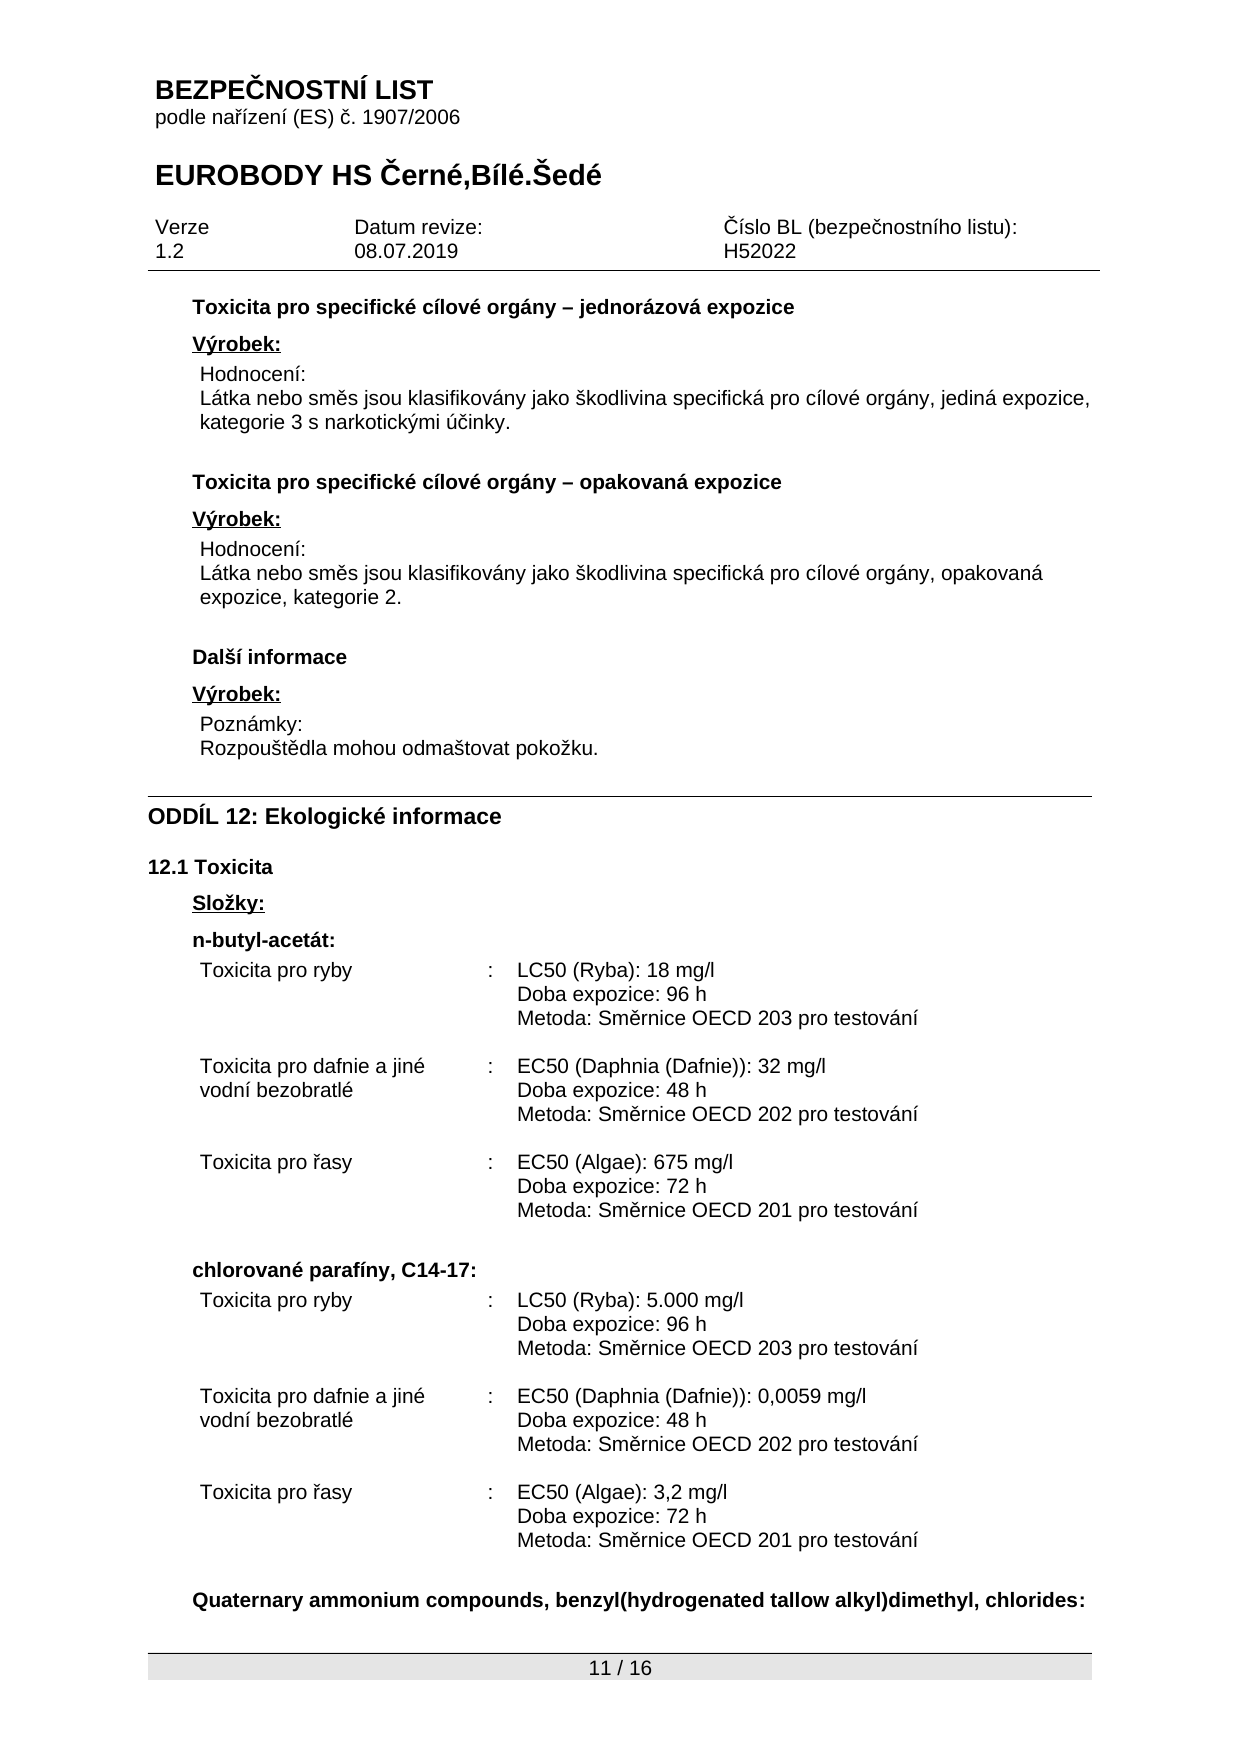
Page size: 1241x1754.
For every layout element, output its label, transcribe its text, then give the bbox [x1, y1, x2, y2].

table_cell : [480, 1150, 509, 1245]
text Quaternary ammonium compounds, benzyl(hydrogenated tallow alkyl)dimethyl, chlorides: [192, 1588, 1092, 1612]
text Výrobek: [192, 331, 1092, 355]
table_header LC50 (Ryba): 5.000 mg/l Doba expozice: 96 h Metoda: Směrnice OECD 203 pro testování Read-Across [509, 1288, 1100, 1384]
text n-butyl-acetát: [192, 928, 1092, 952]
table_header : [480, 958, 509, 1054]
table_header EC50 (Daphnia (Dafnie)): 0,0059 mg/l Doba expozice: 48 h Metoda: Směrnice OECD 202 pro testování Read-Across [509, 1384, 1100, 1480]
table_header : [480, 1288, 509, 1384]
table_header Hodnocení: Látka nebo směs jsou klasifikovány jako škodlivina specifická pro cílové orgány, opakovaná expozice, kategorie 2. Read-Across [192, 537, 1100, 632]
text Výrobek: [192, 681, 1092, 705]
table_header Hodnocení: Látka nebo směs jsou klasifikovány jako škodlivina specifická pro cílové orgány, jediná expozice, kategorie 3 s narkotickými účinky. Read-Across [192, 362, 1100, 457]
text Toxicita pro specifické cílové orgány – jednorázová expozice [192, 295, 1092, 319]
table_header LC50 (Ryba): 18 mg/l Doba expozice: 96 h Metoda: Směrnice OECD 203 pro testování Read-Across [509, 958, 1100, 1054]
table_header : [480, 1384, 509, 1480]
table_header : [480, 1054, 509, 1149]
table_header Toxicita pro ryby [192, 1288, 480, 1384]
text Výrobek: [192, 506, 1092, 530]
text chlorované parafíny, C14-17: [192, 1258, 1092, 1282]
text Další informace [192, 645, 1092, 669]
table_cell EC50 (Algae): 675 mg/l Doba expozice: 72 h Metoda: Směrnice OECD 201 pro testování Read-Across [509, 1150, 1100, 1245]
text Toxicita pro specifické cílové orgány – opakovaná expozice [192, 470, 1092, 494]
text 12.1 Toxicita [148, 855, 1092, 879]
table_header Toxicita pro ryby [192, 958, 480, 1054]
table_header Toxicita pro dafnie a jiné vodní bezobratlé [192, 1384, 480, 1480]
text ODDÍL 12: Ekologické informace [148, 797, 1092, 830]
table_header Toxicita pro dafnie a jiné vodní bezobratlé [192, 1054, 480, 1149]
table_cell : [480, 1480, 509, 1576]
table_header Poznámky: Rozpouštědla mohou odmaštovat pokožku. Read-Across [192, 712, 1100, 783]
table_cell Toxicita pro řasy [192, 1150, 480, 1245]
table_cell Toxicita pro řasy [192, 1480, 480, 1576]
table_cell EC50 (Algae): 3,2 mg/l Doba expozice: 72 h Metoda: Směrnice OECD 201 pro testování Read-Across [509, 1480, 1100, 1576]
text Složky: [192, 891, 1092, 915]
table_header EC50 (Daphnia (Dafnie)): 32 mg/l Doba expozice: 48 h Metoda: Směrnice OECD 202 pro testování Read-Across [509, 1054, 1100, 1149]
